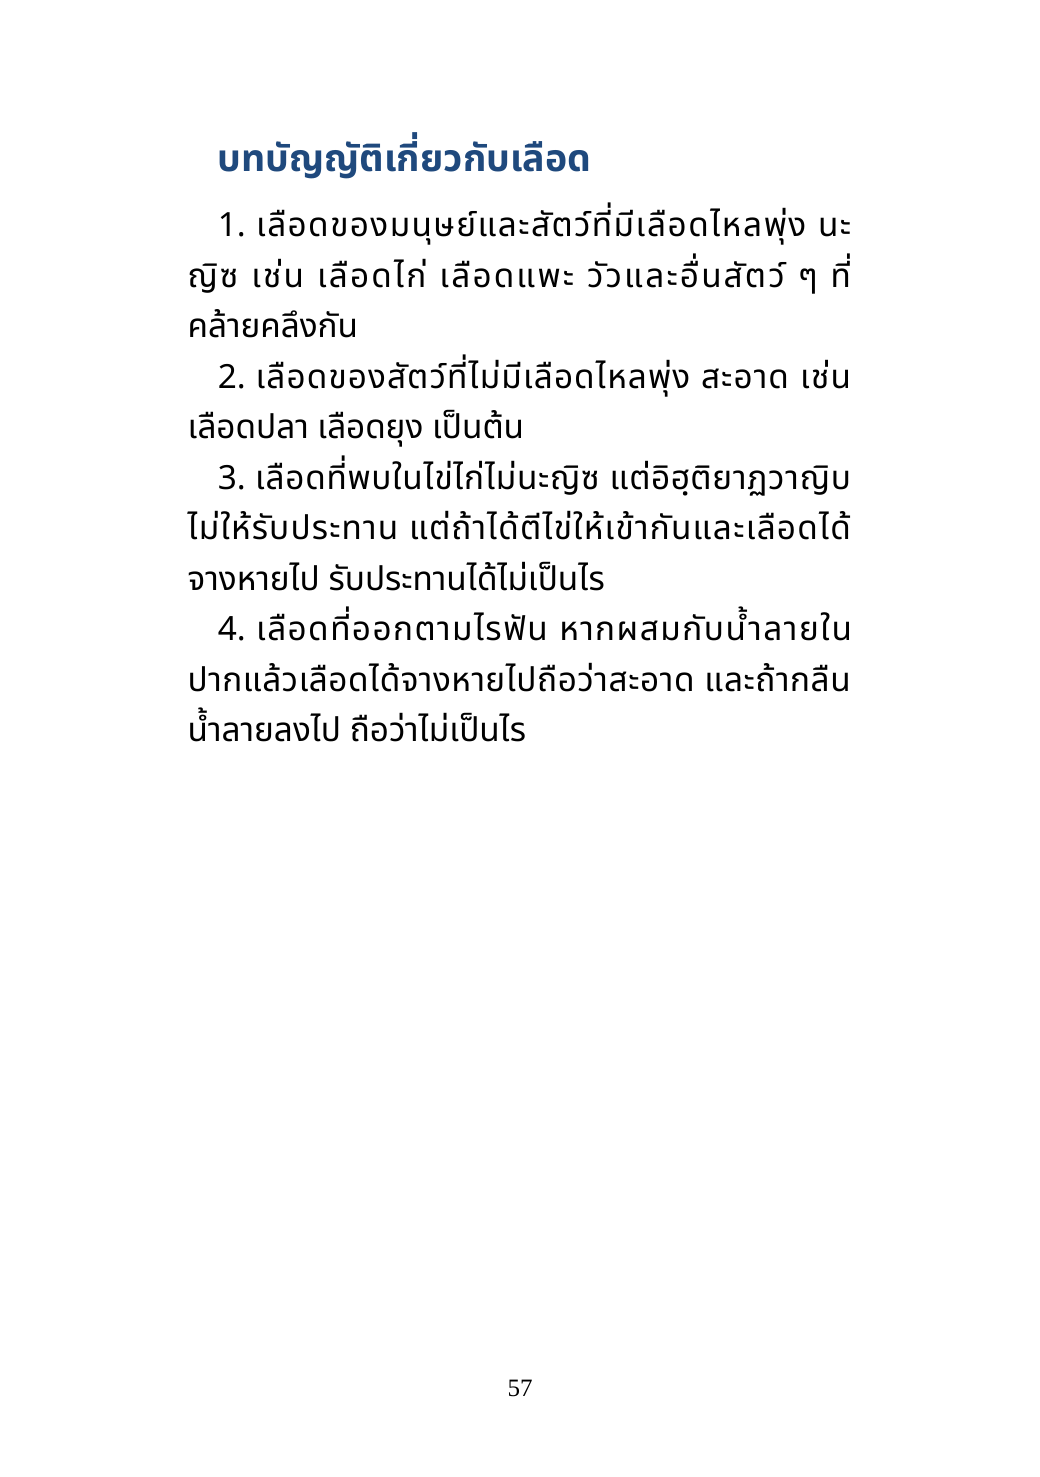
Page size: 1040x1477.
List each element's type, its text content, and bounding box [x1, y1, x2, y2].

text 3. เลือดที่พบในไข่ไก่ไม่นะญิซ แต่อิฮฺติยาฏวาญิบไม่ให้รับประทาน แต่ถ้าได้ตีไข่ให้เข้ากันและเลือดได้จางหายไป รับประทานได้ไม่เป็นไร [187, 454, 852, 605]
subtitle บทบัญญัติเกี่ยวกับเลือด [187, 132, 852, 189]
text 1. เลือดของมนุษย์และสัตว์ที่มีเลือดไหลพุ่ง นะญิซ เช่น เลือดไก่ เลือดแพะ วัวและอื่นสัตว์ ๆ ที่คล้ายคลึงกัน [187, 201, 852, 353]
text 2. เลือดของสัตว์ที่ไม่มีเลือดไหลพุ่ง สะอาด เช่น เลือดปลา เลือดยุง เป็นต้น [187, 353, 852, 454]
text 4. เลือดที่ออกตามไรฟัน หากผสมกับน้ำลายในปากแล้วเลือดได้จางหายไปถือว่าสะอาด และถ้ากลืนน้ำลายลงไป ถือว่าไม่เป็นไร [187, 605, 852, 757]
